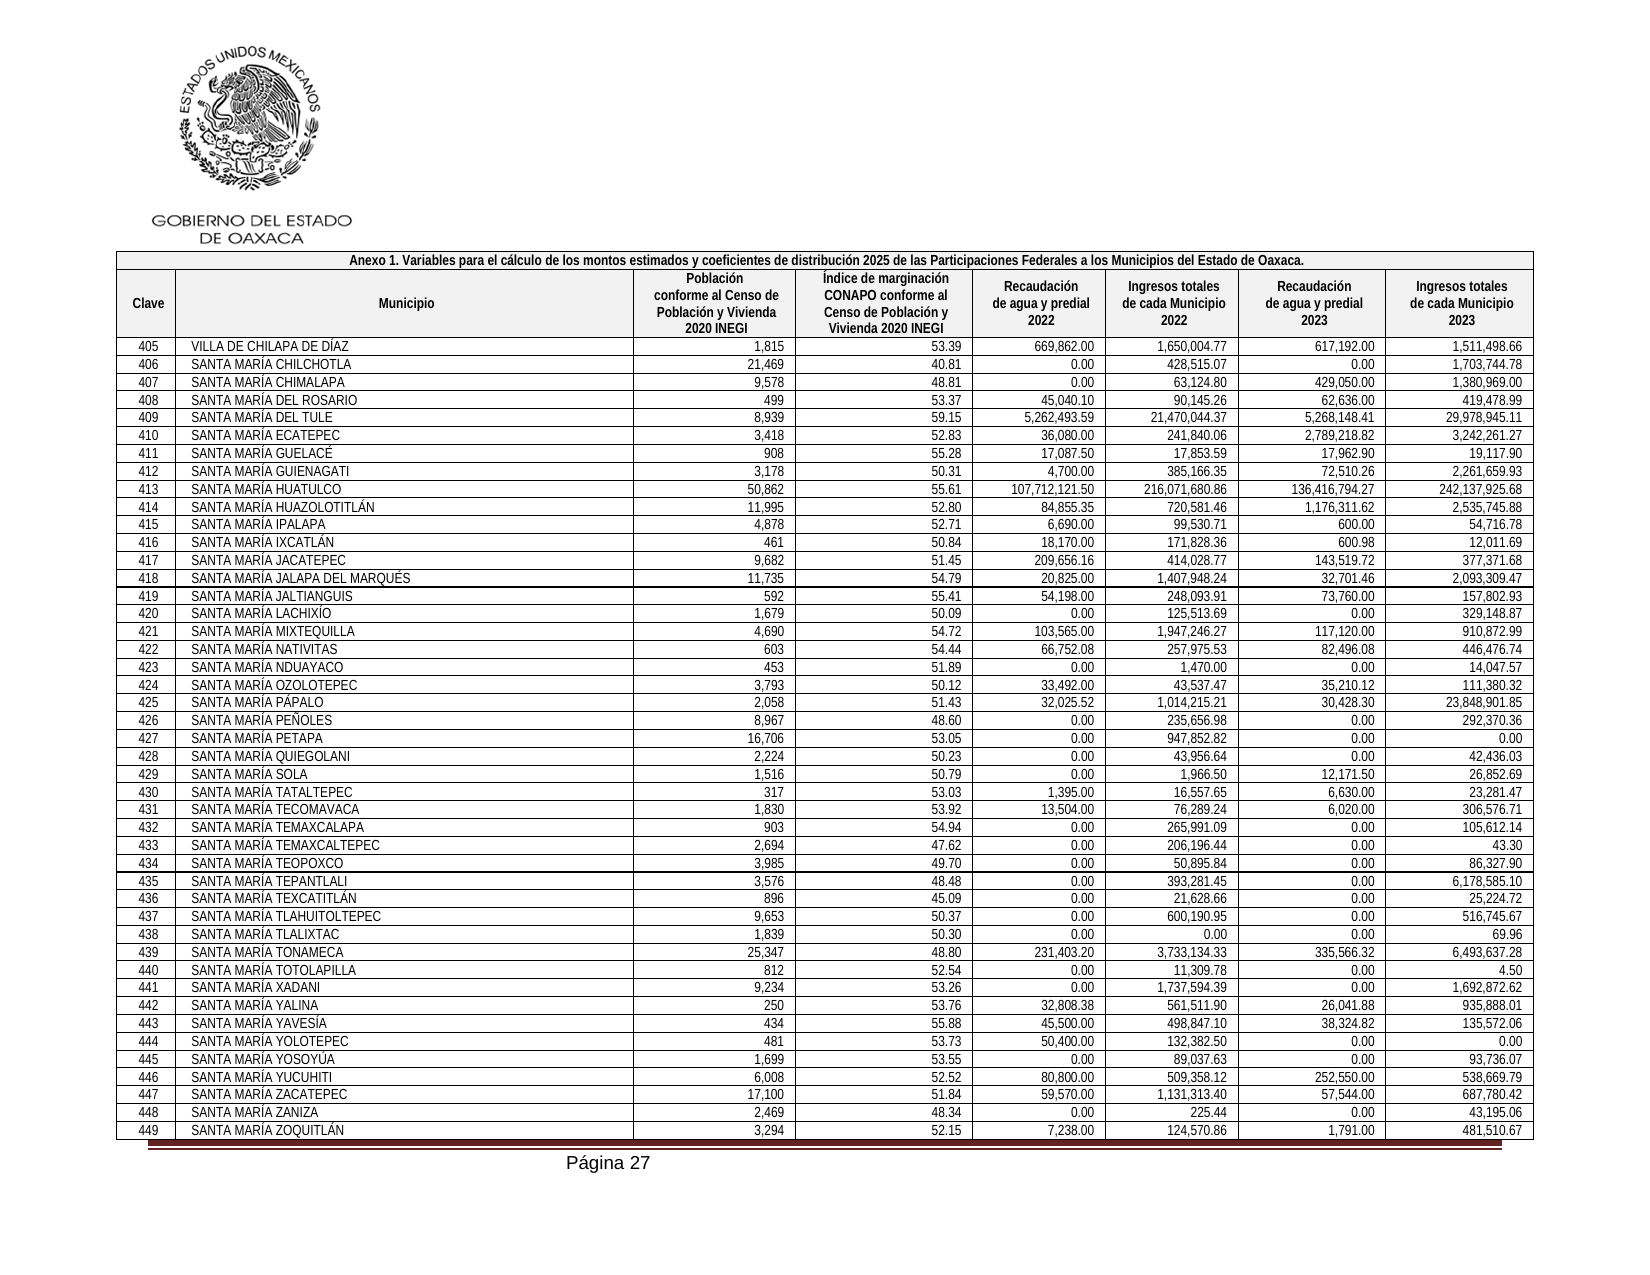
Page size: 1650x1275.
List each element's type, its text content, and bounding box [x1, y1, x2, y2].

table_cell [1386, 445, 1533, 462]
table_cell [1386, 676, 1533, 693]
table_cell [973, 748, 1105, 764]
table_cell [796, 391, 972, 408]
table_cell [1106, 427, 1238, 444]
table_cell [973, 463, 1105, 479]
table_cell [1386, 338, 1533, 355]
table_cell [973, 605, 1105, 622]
table_cell Población conforme al Censo de Población y Vivienda 2020 INEGI [634, 270, 795, 337]
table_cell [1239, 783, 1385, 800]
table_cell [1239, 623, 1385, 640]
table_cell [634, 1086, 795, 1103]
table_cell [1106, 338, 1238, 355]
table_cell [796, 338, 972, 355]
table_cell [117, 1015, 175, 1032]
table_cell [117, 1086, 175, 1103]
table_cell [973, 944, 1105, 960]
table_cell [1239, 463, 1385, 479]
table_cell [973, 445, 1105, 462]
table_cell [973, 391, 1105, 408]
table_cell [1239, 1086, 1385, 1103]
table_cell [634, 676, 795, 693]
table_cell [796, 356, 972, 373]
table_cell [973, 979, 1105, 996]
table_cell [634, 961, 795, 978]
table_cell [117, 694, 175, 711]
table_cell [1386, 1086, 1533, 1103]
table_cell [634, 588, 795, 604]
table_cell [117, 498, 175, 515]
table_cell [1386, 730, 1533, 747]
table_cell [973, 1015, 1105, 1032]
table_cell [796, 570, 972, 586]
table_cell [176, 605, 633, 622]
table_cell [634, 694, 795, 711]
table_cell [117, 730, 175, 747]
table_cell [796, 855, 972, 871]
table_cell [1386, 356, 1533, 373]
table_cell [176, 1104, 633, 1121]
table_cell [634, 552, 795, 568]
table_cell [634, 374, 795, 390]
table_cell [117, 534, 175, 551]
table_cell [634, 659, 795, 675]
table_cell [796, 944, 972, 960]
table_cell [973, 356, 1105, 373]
table_cell Ingresos totales de cada Municipio 2022 [1106, 270, 1238, 337]
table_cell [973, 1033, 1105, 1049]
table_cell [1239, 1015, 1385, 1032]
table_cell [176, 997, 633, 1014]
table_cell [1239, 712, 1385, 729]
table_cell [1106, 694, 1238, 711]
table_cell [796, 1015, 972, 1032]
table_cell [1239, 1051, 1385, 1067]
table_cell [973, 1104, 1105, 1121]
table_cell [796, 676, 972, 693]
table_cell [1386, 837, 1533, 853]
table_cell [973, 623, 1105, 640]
table_header Anexo 1. Variables para el cálculo de los montos estimados y coeficientes de distribución 2025 de las Participaciones Federales a los Municipios del Estado de Oaxaca. [117, 252, 1533, 269]
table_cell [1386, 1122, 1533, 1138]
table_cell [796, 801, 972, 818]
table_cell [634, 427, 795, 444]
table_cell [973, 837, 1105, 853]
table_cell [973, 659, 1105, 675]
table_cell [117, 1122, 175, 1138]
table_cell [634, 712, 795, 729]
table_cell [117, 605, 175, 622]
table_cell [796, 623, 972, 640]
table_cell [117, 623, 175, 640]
table_cell Ingresos totales de cada Municipio 2023 [1386, 270, 1533, 337]
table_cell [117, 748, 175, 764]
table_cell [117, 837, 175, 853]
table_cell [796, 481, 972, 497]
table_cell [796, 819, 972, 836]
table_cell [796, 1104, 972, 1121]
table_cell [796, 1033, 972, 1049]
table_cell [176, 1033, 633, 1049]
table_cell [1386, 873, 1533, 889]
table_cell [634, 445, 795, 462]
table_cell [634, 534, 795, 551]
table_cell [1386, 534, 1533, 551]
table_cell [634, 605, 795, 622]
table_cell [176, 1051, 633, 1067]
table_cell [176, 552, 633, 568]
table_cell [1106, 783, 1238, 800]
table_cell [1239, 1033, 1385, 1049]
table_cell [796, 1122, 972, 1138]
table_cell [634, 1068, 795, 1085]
table_cell Recaudación de agua y predial 2022 [973, 270, 1105, 337]
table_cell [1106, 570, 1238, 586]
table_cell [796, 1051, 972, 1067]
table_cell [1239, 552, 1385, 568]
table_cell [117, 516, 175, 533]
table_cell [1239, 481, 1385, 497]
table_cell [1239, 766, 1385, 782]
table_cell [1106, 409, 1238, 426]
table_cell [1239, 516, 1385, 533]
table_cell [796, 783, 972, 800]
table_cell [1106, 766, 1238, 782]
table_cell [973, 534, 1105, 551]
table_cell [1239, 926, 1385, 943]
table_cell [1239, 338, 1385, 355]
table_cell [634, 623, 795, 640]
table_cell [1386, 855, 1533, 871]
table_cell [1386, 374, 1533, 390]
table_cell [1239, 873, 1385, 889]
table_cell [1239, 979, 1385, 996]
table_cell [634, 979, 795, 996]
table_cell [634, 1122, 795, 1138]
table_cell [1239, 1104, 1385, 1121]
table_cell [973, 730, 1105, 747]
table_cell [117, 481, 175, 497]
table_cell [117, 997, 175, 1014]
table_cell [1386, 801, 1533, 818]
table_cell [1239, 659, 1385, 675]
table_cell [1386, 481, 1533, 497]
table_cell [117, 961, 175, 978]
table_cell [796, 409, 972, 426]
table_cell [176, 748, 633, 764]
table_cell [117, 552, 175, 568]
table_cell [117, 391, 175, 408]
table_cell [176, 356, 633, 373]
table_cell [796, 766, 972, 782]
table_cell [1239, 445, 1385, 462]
table_cell Municipio [176, 270, 633, 337]
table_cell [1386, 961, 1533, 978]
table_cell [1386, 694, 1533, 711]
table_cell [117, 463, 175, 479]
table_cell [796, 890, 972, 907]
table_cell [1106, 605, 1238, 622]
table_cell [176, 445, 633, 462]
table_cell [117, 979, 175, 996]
picture [147, 42, 356, 248]
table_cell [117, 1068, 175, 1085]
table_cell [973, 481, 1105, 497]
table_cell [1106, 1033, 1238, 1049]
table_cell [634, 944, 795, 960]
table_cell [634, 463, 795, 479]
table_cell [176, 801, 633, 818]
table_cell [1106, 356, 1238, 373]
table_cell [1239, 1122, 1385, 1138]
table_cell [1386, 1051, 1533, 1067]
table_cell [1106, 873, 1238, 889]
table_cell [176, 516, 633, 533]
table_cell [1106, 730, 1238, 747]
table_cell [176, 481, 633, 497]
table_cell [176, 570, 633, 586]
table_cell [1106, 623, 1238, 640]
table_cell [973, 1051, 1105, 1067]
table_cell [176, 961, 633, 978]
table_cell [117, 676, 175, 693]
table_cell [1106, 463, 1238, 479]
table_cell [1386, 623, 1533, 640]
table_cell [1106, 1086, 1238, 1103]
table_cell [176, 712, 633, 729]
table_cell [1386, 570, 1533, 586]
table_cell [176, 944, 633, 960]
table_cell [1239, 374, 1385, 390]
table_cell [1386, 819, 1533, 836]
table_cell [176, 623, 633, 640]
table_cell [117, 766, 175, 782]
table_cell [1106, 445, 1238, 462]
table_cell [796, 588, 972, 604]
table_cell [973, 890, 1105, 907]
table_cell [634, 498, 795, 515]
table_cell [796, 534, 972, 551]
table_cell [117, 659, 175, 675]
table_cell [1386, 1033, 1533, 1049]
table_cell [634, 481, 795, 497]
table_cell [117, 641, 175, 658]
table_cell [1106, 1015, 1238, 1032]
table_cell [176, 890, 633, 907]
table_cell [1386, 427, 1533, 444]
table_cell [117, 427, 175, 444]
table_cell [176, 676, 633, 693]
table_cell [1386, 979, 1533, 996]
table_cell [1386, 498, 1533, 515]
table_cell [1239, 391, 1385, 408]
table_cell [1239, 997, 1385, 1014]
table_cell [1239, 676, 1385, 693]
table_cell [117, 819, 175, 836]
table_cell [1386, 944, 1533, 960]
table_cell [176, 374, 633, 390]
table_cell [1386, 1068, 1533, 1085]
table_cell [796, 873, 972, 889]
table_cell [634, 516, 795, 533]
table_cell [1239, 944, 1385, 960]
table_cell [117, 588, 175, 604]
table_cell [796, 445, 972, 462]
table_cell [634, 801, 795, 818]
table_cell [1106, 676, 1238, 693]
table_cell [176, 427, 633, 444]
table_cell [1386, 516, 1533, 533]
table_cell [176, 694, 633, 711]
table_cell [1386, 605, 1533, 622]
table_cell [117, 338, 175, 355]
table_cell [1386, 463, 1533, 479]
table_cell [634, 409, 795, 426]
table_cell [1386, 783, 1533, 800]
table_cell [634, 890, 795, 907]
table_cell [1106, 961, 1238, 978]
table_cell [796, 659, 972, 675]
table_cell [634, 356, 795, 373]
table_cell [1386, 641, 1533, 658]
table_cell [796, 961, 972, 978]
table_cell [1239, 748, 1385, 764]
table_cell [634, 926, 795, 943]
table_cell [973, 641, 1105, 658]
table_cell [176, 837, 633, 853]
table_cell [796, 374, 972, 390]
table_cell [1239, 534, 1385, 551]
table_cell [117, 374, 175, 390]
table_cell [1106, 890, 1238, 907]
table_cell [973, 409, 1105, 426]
table_cell Índice de marginación CONAPO conforme al Censo de Población y Vivienda 2020 INEGI [796, 270, 972, 337]
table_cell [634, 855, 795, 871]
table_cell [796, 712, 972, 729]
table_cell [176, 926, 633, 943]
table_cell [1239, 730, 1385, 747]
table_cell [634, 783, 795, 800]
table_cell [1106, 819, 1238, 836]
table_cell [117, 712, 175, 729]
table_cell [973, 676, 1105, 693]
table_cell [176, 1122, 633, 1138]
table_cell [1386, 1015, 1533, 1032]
table_cell Clave [117, 270, 175, 337]
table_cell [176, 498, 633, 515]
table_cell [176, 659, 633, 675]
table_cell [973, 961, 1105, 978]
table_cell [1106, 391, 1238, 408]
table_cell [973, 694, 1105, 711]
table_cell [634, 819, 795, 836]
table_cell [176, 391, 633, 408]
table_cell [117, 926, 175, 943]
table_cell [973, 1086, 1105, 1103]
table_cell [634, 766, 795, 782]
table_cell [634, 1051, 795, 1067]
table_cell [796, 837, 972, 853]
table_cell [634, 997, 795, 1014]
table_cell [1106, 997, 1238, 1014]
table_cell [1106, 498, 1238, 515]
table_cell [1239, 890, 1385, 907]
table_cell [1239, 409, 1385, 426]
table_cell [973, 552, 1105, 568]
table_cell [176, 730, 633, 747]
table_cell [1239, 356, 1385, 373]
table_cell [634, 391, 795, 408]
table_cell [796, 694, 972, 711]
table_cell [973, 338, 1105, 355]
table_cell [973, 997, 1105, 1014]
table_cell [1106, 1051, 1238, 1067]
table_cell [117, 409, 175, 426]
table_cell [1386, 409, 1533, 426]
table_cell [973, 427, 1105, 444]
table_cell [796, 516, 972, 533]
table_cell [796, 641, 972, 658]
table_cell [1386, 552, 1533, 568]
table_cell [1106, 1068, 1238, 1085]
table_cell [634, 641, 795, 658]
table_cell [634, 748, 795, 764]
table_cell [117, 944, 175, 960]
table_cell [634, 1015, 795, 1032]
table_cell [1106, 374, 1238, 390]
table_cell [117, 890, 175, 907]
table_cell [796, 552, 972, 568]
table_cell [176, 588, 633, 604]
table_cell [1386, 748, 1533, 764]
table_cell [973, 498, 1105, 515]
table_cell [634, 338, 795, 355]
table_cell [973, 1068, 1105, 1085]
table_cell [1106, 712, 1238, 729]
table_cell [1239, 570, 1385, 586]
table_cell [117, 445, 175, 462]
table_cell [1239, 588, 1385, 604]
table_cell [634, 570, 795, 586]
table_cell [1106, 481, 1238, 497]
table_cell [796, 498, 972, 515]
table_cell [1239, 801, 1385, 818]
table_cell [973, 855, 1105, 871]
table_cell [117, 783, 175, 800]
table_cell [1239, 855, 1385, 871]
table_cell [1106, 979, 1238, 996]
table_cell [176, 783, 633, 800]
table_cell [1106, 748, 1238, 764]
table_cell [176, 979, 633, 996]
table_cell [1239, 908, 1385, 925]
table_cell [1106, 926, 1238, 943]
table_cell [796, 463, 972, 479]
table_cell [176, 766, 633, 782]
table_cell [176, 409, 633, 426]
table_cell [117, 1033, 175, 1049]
table_cell Recaudación de agua y predial 2023 [1239, 270, 1385, 337]
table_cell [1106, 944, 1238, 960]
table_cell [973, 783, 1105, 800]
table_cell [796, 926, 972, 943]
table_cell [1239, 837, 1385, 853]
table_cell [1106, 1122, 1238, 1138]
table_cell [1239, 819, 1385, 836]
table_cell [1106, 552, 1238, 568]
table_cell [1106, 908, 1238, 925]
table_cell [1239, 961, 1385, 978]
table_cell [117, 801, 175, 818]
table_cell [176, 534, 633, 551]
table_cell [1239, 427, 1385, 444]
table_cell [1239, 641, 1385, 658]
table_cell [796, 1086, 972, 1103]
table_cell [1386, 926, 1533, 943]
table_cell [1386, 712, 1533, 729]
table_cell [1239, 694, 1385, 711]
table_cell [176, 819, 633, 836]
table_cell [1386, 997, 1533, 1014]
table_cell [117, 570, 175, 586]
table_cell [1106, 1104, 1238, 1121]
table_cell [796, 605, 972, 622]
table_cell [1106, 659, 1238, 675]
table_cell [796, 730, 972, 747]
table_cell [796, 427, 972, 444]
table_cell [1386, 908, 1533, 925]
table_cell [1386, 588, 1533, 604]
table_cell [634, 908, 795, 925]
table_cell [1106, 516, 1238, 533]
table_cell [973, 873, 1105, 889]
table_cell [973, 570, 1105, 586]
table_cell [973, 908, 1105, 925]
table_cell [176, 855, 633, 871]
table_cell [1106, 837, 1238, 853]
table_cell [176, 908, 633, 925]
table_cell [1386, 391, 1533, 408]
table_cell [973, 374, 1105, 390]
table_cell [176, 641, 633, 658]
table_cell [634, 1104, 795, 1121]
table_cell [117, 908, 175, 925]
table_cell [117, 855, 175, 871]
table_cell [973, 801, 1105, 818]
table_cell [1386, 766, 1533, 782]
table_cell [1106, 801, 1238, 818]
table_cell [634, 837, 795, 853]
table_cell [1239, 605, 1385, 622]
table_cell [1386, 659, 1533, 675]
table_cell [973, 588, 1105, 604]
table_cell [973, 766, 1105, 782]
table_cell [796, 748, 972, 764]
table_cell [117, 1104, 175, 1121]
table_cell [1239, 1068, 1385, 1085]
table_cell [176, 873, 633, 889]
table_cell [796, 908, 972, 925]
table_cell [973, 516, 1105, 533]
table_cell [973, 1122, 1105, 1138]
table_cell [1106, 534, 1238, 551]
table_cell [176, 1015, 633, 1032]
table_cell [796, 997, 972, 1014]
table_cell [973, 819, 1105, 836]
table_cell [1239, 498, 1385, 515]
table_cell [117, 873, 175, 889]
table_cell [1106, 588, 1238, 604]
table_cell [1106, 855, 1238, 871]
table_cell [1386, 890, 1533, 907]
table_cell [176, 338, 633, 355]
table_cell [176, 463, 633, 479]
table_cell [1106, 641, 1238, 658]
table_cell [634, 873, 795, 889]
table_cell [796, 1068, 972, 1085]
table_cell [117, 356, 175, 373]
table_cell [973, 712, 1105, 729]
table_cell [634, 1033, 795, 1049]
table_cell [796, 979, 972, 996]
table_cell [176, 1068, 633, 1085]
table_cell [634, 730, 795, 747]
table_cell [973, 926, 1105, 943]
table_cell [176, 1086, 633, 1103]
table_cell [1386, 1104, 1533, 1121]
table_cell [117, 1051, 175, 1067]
